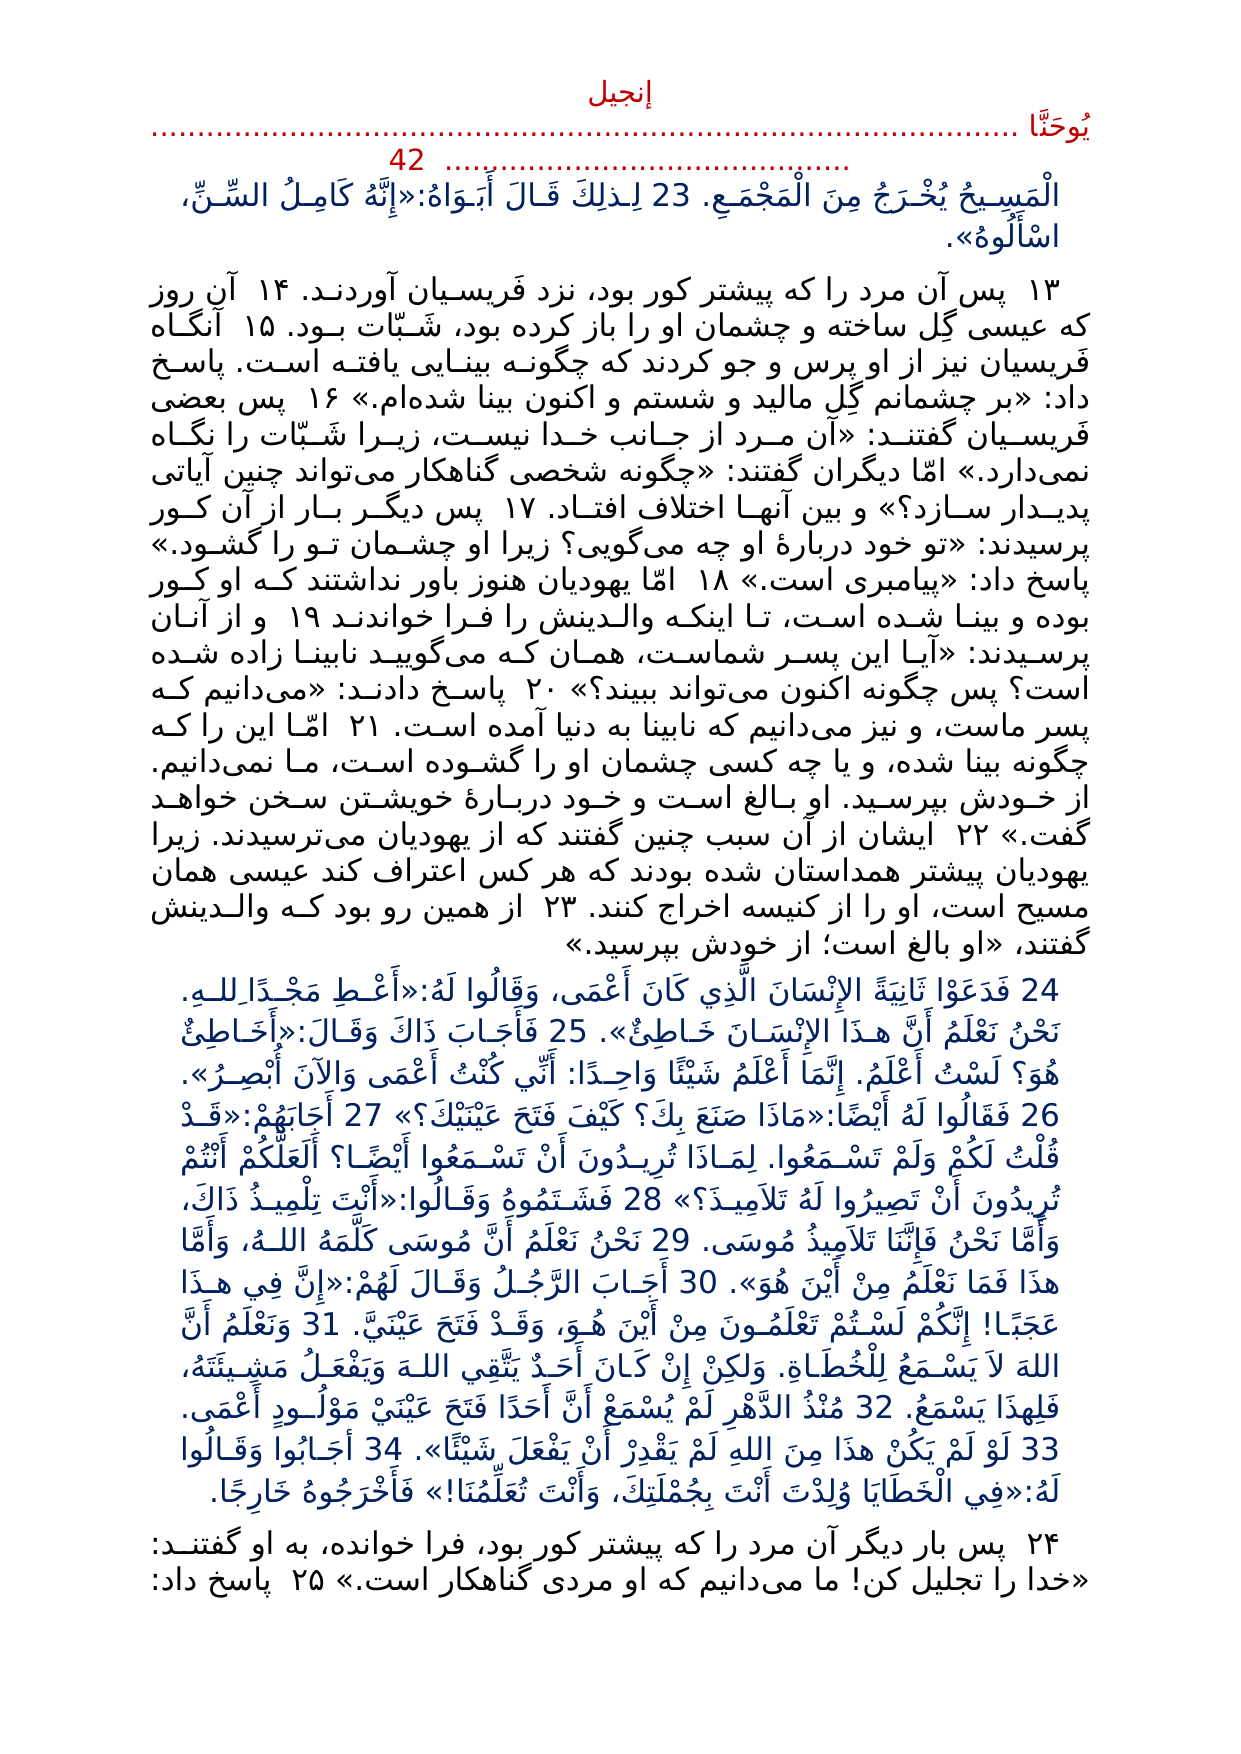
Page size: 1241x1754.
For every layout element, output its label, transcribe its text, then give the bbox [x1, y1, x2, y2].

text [180, 177, 1060, 255]
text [150, 1525, 1090, 1598]
text ۱۳ پس آن مرد را که پیشتر کور بود،‏ نزد فَریسیان آوردند.‏ ۱۴ آن روز که عیسی گِل ساخته و چشمان او را باز کرده بود،‏ شَبّات بود.‏ ۱۵ آنگاه فَریسیان نیز از او پرس و جو کردند که چگونه بینایی یافته است.‏ پاسخ داد:‏ «بر چشمانم گِل مالید و شستم و اکنون بینا شده‌ام.‏» ۱۶ پس بعضی فَریسیان گفتند:‏ «آن مرد از جانب خدا نیست،‏ زیرا شَبّات را نگاه نمی‌دارد.‏» امّا دیگران گفتند:‏ «چگونه شخصی گناهکار می‌تواند چنین آیاتی پدیدار سازد؟‏» و بین آنها اختلاف افتاد.‏ ۱۷ پس دیگر بار از آن کور پرسیدند:‏ «تو خود دربارۀ او چه می‌گویی؟‏ زیرا او چشمان تو را گشود.‏» پاسخ داد:‏ «پیامبری است.‏»‏ ۱۸ امّا یهودیان هنوز باور نداشتند که او کور بوده و بینا شده است،‏ تا اینکه والدینش را فرا خواندند ۱۹ و از آنان پرسیدند:‏ «آیا این پسر شماست،‏ همان که می‌گویید نابینا زاده شده است؟‏ پس چگونه اکنون می‌تواند ببیند؟‏» ۲۰ پاسخ دادند:‏ «می‌دانیم که پسر ماست،‏ و نیز می‌دانیم که نابینا به دنیا آمده است.‏ ۲۱ امّا این را که چگونه بینا شده،‏ و یا چه کسی چشمان او را گشوده است،‏ ما نمی‌دانیم.‏ از خودش بپرسید.‏ او بالغ است و خود دربارۀ خویشتن سخن خواهد گفت.‏» ۲۲ ایشان از آن سبب چنین گفتند که از یهودیان می‌ترسیدند.‏ زیرا یهودیان پیشتر همداستان شده بودند که هر کس اعتراف کند عیسی همان مسیح است،‏ او را از کنیسه اخراج کنند.‏ ۲۳ از همین رو بود که والدینش گفتند،‏ «او بالغ است؛‏ از خودش بپرسید.‏»‏ [150, 271, 1090, 962]
text 24 فَدَعَوْا ثَانِيَةً الإِنْسَانَ الَّذِي كَانَ أَعْمَى، وَقَالُوا لَهُ:«أَعْطِ مَجْدًا ِللهِ. نَحْنُ نَعْلَمُ أَنَّ هذَا الإِنْسَانَ خَاطِئٌ». 25 فَأَجَابَ ذَاكَ وَقَالَ:«أَخَاطِئٌ هُوَ؟ لَسْتُ أَعْلَمُ. إِنَّمَا أَعْلَمُ شَيْئًا وَاحِدًا: أَنِّي كُنْتُ أَعْمَى وَالآنَ أُبْصِرُ». 26 فَقَالُوا لَهُ أَيْضًا:«مَاذَا صَنَعَ بِكَ؟ كَيْفَ فَتَحَ عَيْنَيْكَ؟» 27 أَجَابَهُمْ:«قَدْ قُلْتُ لَكُمْ وَلَمْ تَسْمَعُوا. لِمَاذَا تُرِيدُونَ أَنْ تَسْمَعُوا أَيْضًا؟ أَلَعَلَّكُمْ أَنْتُمْ تُرِيدُونَ أَنْ تَصِيرُوا لَهُ تَلاَمِيذَ؟» 28 فَشَتَمُوهُ وَقَالُوا:«أَنْتَ تِلْمِيذُ ذَاكَ، وَأَمَّا نَحْنُ فَإِنَّنَا تَلاَمِيذُ مُوسَى. 29 نَحْنُ نَعْلَمُ أَنَّ مُوسَى كَلَّمَهُ اللهُ، وَأَمَّا هذَا فَمَا نَعْلَمُ مِنْ أَيْنَ هُوَ». 30 أَجَابَ الرَّجُلُ وَقَالَ لَهُمْ:«إِنَّ فِي هذَا عَجَبًا! إِنَّكُمْ لَسْتُمْ تَعْلَمُونَ مِنْ أَيْنَ هُوَ، وَقَدْ فَتَحَ عَيْنَيَّ. 31 وَنَعْلَمُ أَنَّ اللهَ لاَ يَسْمَعُ لِلْخُطَاةِ. وَلكِنْ إِنْ كَانَ أَحَدٌ يَتَّقِي اللهَ وَيَفْعَلُ مَشِيئَتَهُ، فَلِهذَا يَسْمَعُ. 32 مُنْذُ الدَّهْرِ لَمْ يُسْمَعْ أَنَّ أَحَدًا فَتَحَ عَيْنَيْ مَوْلُودٍ أَعْمَى. 33 لَوْ لَمْ يَكُنْ هذَا مِنَ اللهِ لَمْ يَقْدِرْ أَنْ يَفْعَلَ شَيْئًا». 34 أجَابُوا وَقَالُوا لَهُ:«فِي الْخَطَايَا وُلِدْتَ أَنْتَ بِجُمْلَتِكَ، وَأَنْتَ تُعَلِّمُنَا!» فَأَخْرَجُوهُ خَارِجًا. [180, 972, 1060, 1509]
